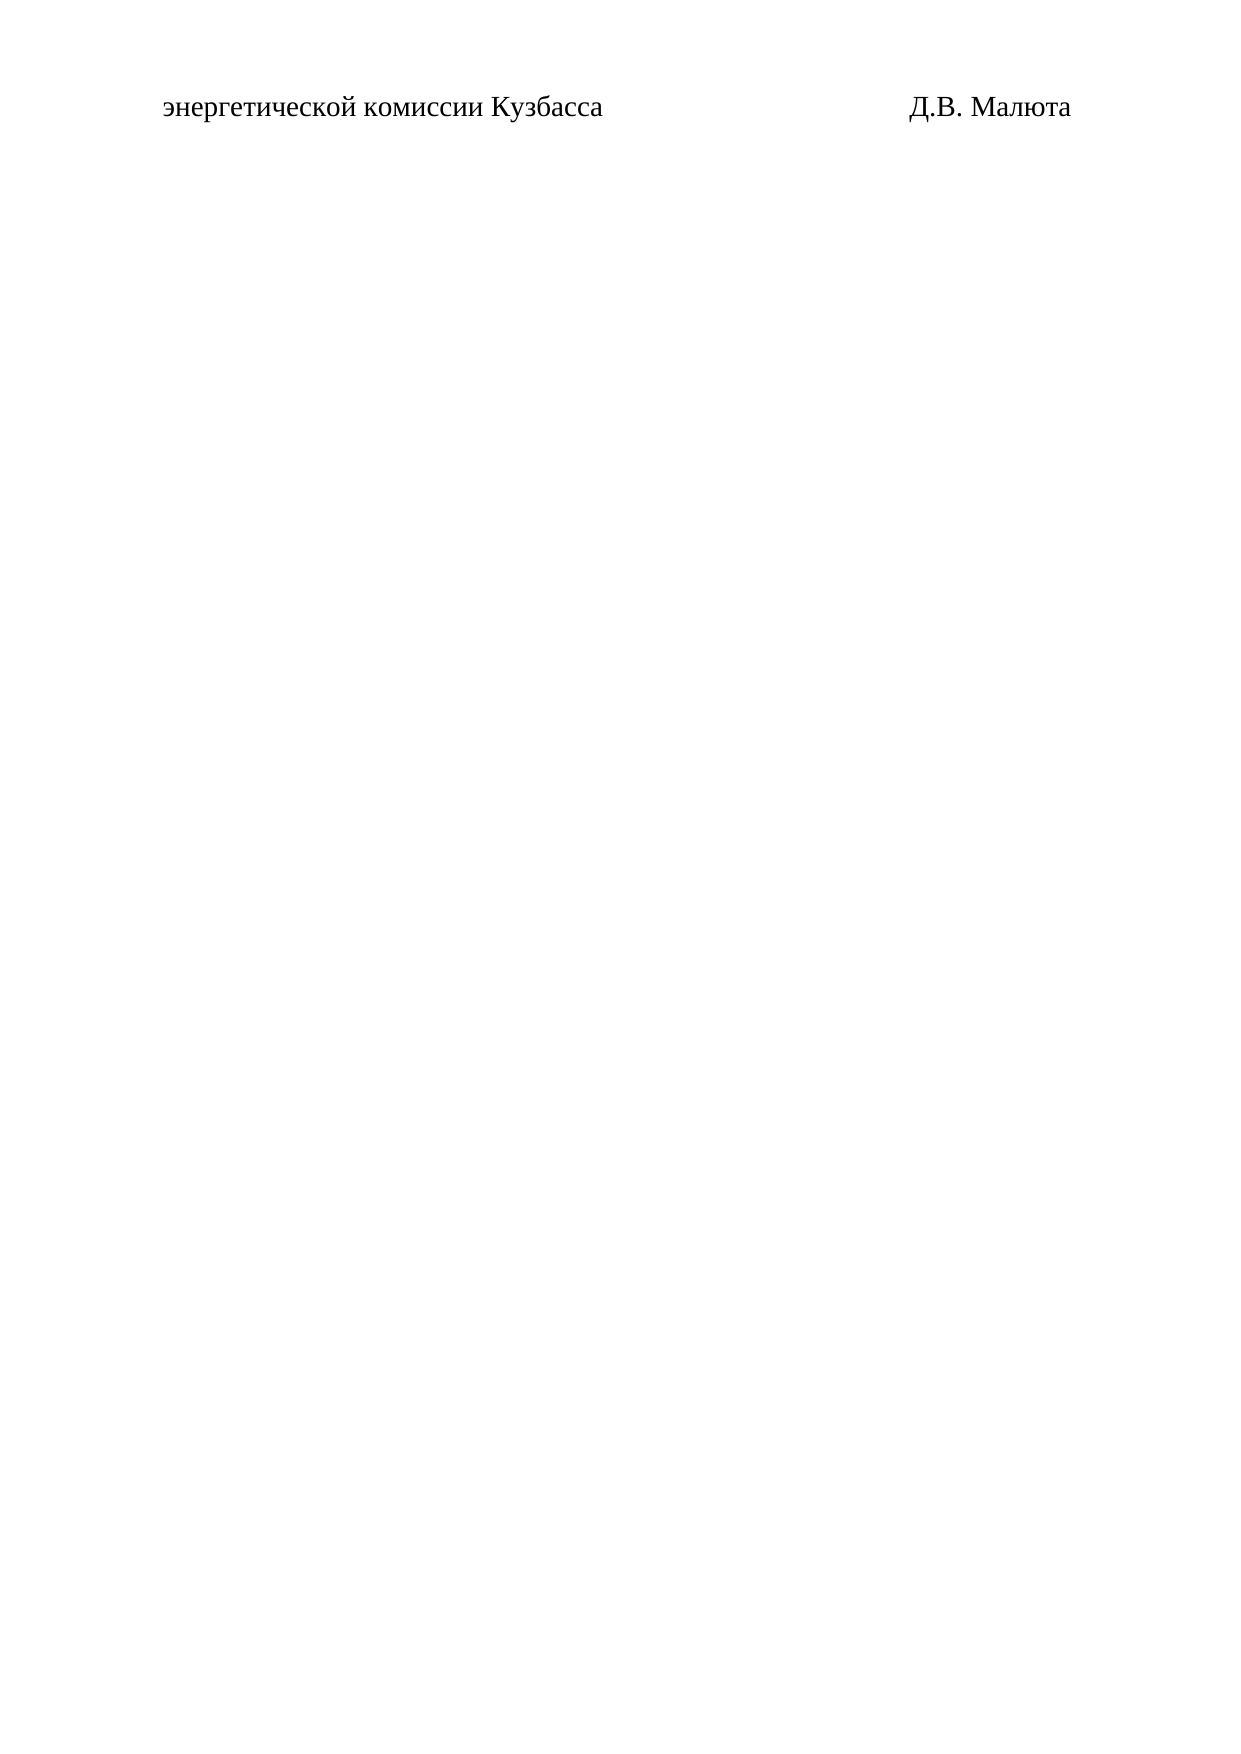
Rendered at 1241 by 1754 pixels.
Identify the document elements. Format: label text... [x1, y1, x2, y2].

text энергетической комиссии Кузбасса Д.В. Малюта [162, 89, 1092, 122]
